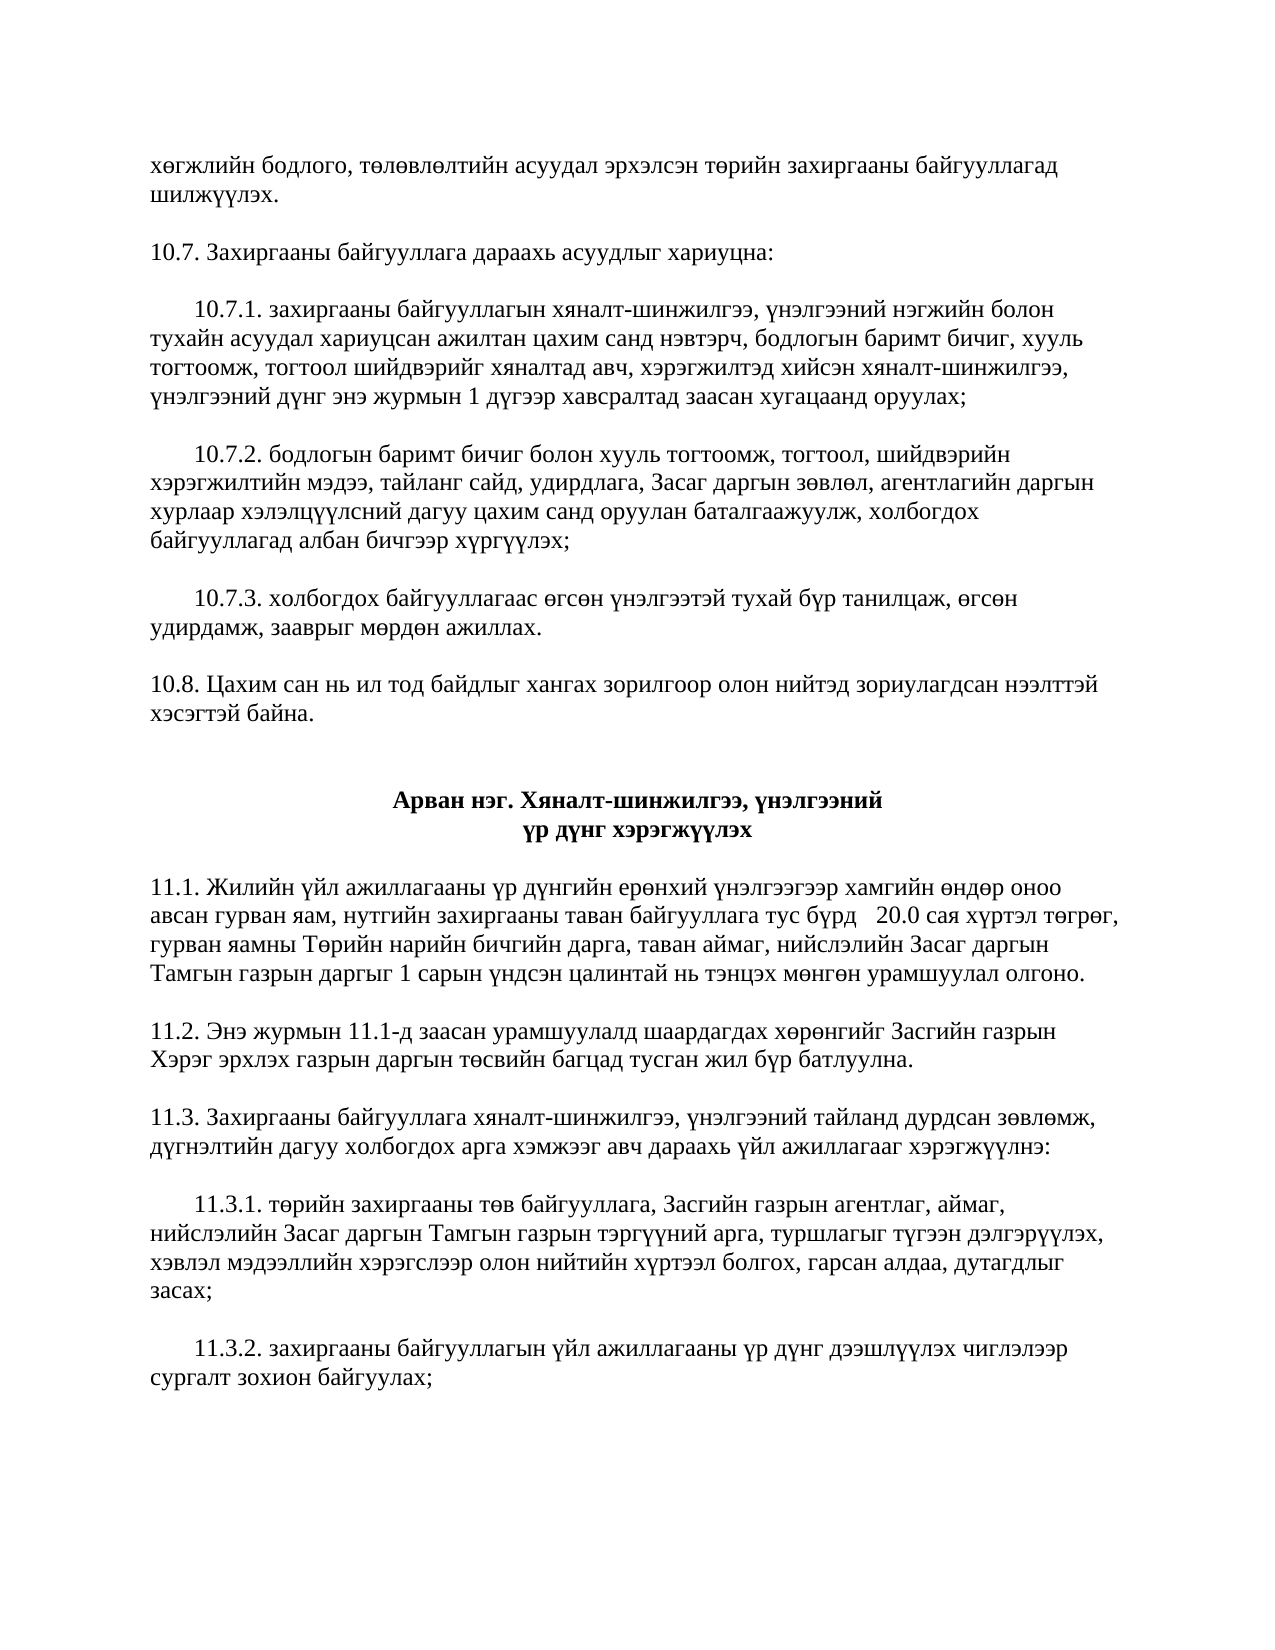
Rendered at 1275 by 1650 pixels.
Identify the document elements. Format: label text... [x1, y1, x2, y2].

text 11.3.2. захиргааны байгууллагын үйл ажиллагааны үр дүнг дээшлүүлэх чиглэлээр сургалт зохион байгуулах; [150, 1333, 1125, 1391]
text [150, 150, 1125, 207]
text 10.8. Цахим сан нь ил тод байдлыг хангах зорилгоор олон нийтэд зориулагдсан нээлттэй хэсэгтэй байна. [150, 669, 1125, 727]
text 11.1. Жилийн үйл ажиллагааны үр дүнгийн ерөнхий үнэлгээгээр хамгийн өндөр оноо авсан гурван яам, нутгийн захиргааны таван байгууллага тус бүрд 20.0 сая хүртэл төгрөг, гурван яамны Төрийн нарийн бичгийн дарга, таван аймаг, нийслэлийн Засаг даргын Тамгын газрын даргыг 1 сарын үндсэн цалинтай нь тэнцэх мөнгөн урамшуулал олгоно. [150, 872, 1125, 987]
text 11.3. Захиргааны байгууллага хяналт-шинжилгээ, үнэлгээний тайланд дурдсан зөвлөмж, дүгнэлтийн дагуу холбогдох арга хэмжээг авч дараахь үйл ажиллагааг хэрэгжүүлнэ: [150, 1102, 1125, 1160]
text Арван нэг. Хяналт-шинжилгээ, үнэлгээний үр дүнг хэрэгжүүлэх [150, 756, 1125, 842]
text 11.2. Энэ журмын 11.1-д заасан урамшуулалд шаардагдах хөрөнгийг Засгийн газрын Хэрэг эрхлэх газрын даргын төсвийн багцад тусган жил бүр батлуулна. [150, 1016, 1125, 1073]
text 10.7.2. бодлогын баримт бичиг болон хууль тогтоомж, тогтоол, шийдвэрийн хэрэгжилтийн мэдээ, тайланг сайд, удирдлага, Засаг даргын зөвлөл, агентлагийн даргын хурлаар хэлэлцүүлсний дагуу цахим санд оруулан баталгаажуулж, холбогдох байгууллагад албан бичгээр хүргүүлэх; [150, 439, 1125, 554]
text 10.7. Захиргааны байгууллага дараахь асуудлыг хариуцна: [150, 237, 1125, 265]
text 10.7.3. холбогдох байгууллагаас өгсөн үнэлгээтэй тухай бүр танилцаж, өгсөн удирдамж, зааврыг мөрдөн ажиллах. [150, 583, 1125, 640]
text 10.7.1. захиргааны байгууллагын хяналт-шинжилгээ, үнэлгээний нэгжийн болон тухайн асуудал хариуцсан ажилтан цахим санд нэвтэрч, бодлогын баримт бичиг, хууль тогтоомж, тогтоол шийдвэрийг хяналтад авч, хэрэгжилтэд хийсэн хяналт-шинжилгээ, үнэлгээний дүнг энэ журмын 1 дүгээр хавсралтад заасан хугацаанд оруулах; [150, 294, 1125, 409]
text 11.3.1. төрийн захиргааны төв байгууллага, Засгийн газрын агентлаг, аймаг, нийслэлийн Засаг даргын Тамгын газрын тэргүүний арга, туршлагыг түгээн дэлгэрүүлэх, хэвлэл мэдээллийн хэрэгслээр олон нийтийн хүртээл болгох, гарсан алдаа, дутагдлыг засах; [150, 1189, 1125, 1304]
